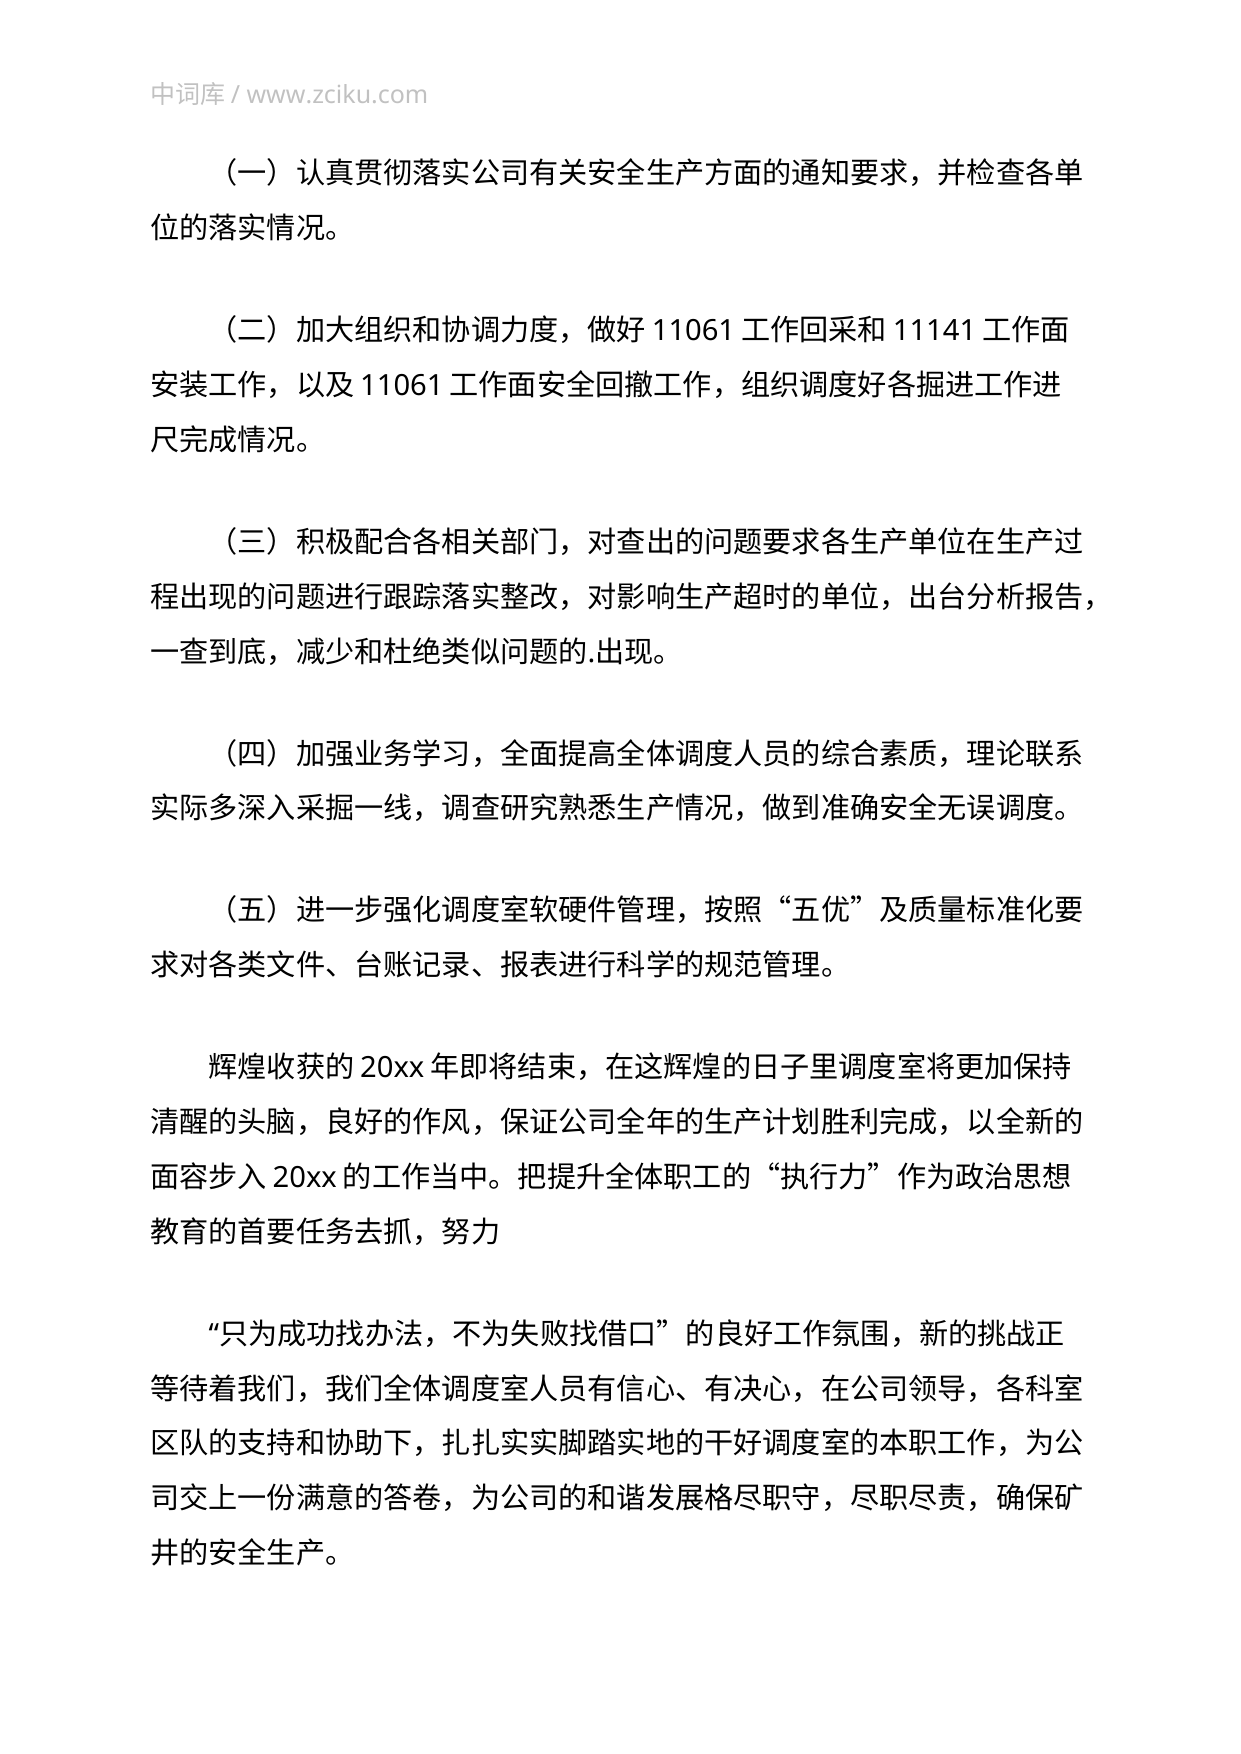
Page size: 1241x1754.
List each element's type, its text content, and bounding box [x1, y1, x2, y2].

text （三）积极配合各相关部门，对查出的问题要求各生产单位在生产过程出现的问题进行跟踪落实整改，对影响生产超时的单位，出台分析报告，一查到底，减少和杜绝类似问题的.出现。 [150, 518, 1090, 671]
text 辉煌收获的20xx年即将结束，在这辉煌的日子里调度室将更加保持清醒的头脑，良好的作风，保证公司全年的生产计划胜利完成，以全新的面容步入20xx的工作当中。把提升全体职工的“执行力”作为政治思想教育的首要任务去抓，努力 [150, 1043, 1090, 1251]
text （二）加大组织和协调力度，做好11061工作回采和11141工作面安装工作，以及11061工作面安全回撤工作，组织调度好各掘进工作进尺完成情况。 [150, 307, 1090, 459]
text “只为成功找办法，不为失败找借口”的良好工作氛围，新的挑战正等待着我们，我们全体调度室人员有信心、有决心，在公司领导，各科室区队的支持和协助下，扎扎实实脚踏实地的干好调度室的本职工作，为公司交上一份满意的答卷，为公司的和谐发展格尽职守，尽职尽责，确保矿井的安全生产。 [150, 1310, 1090, 1572]
text （四）加强业务学习，全面提高全体调度人员的综合素质，理论联系实际多深入采掘一线，调查研究熟悉生产情况，做到准确安全无误调度。 [150, 730, 1090, 827]
text （一）认真贯彻落实公司有关安全生产方面的通知要求，并检查各单位的落实情况。 [150, 150, 1090, 247]
text （五）进一步强化调度室软硬件管理，按照“五优”及质量标准化要求对各类文件、台账记录、报表进行科学的规范管理。 [150, 887, 1090, 984]
